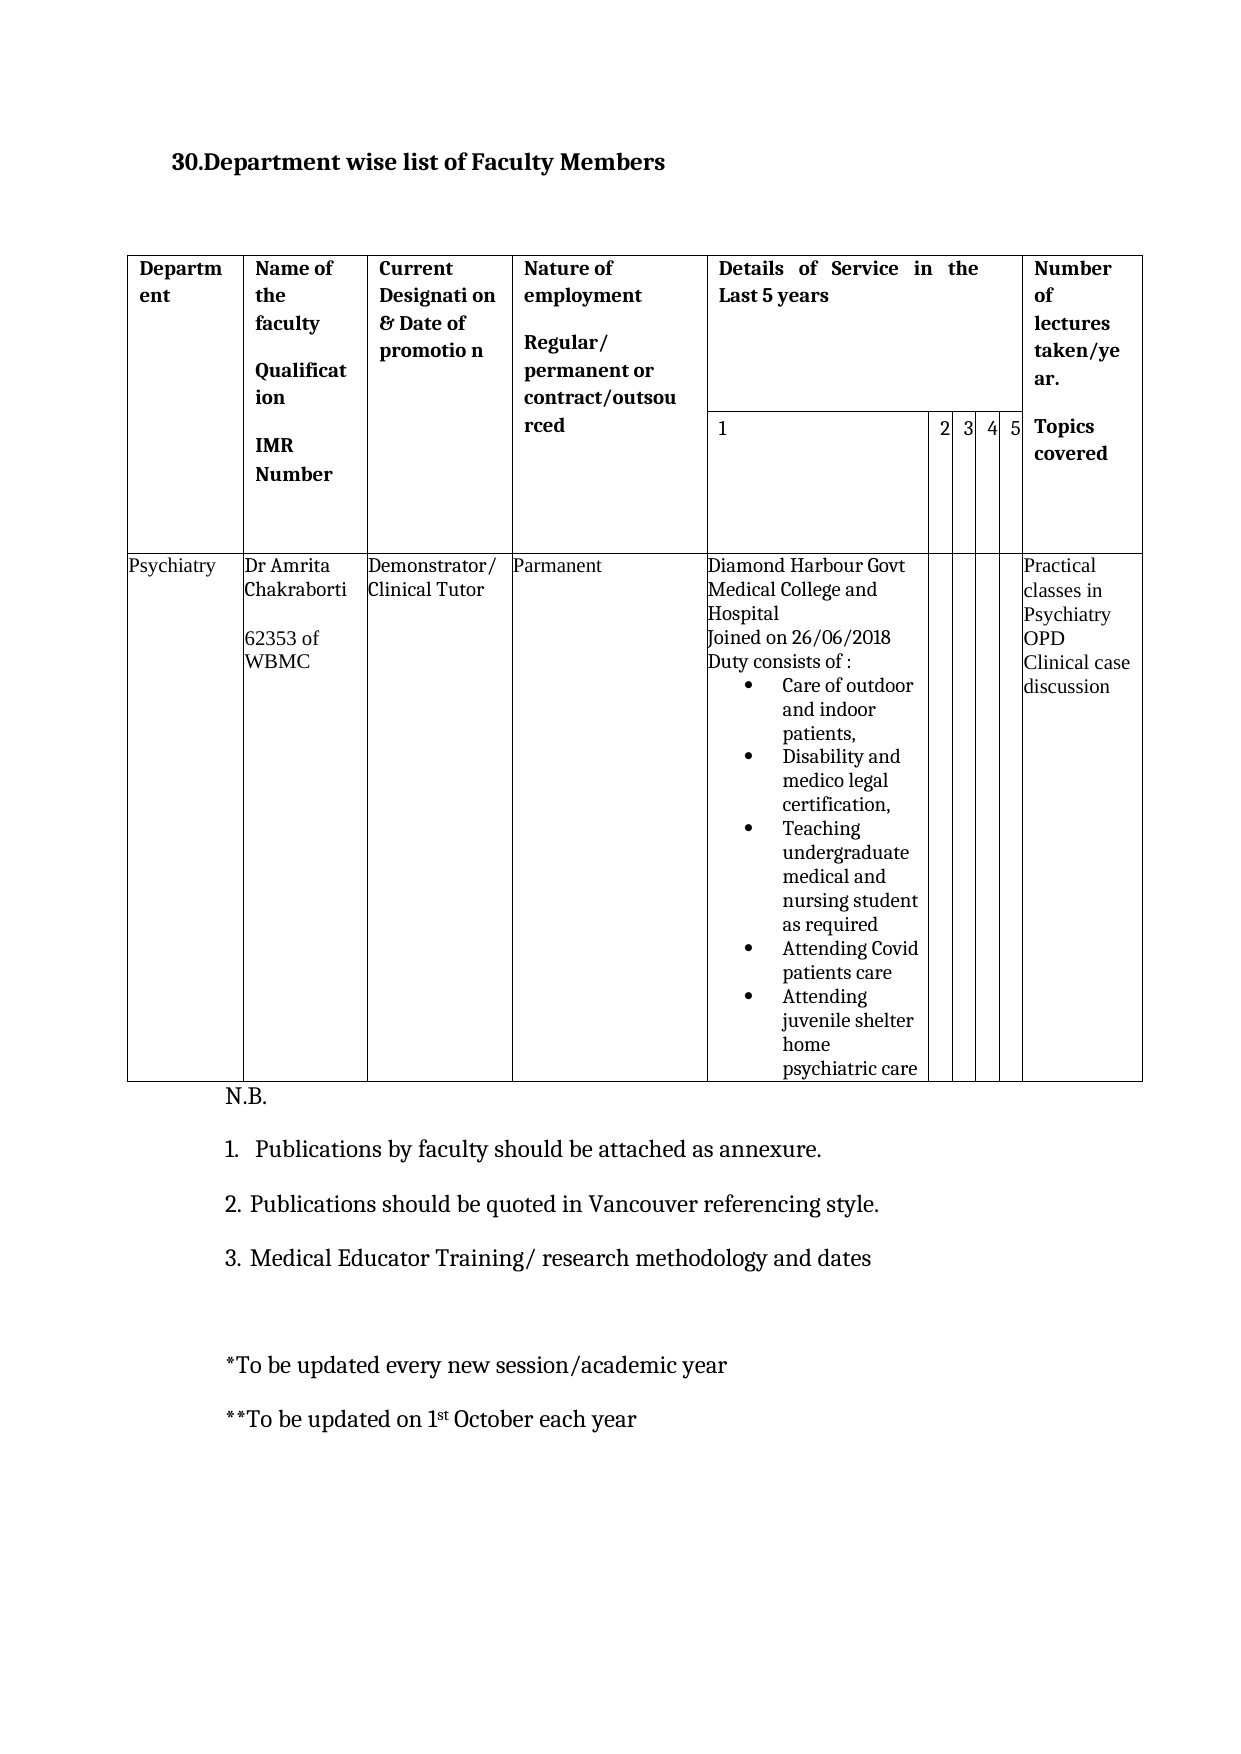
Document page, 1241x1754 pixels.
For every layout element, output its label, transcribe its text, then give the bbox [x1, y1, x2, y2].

table_cell 4 [976, 412, 999, 552]
table_header Name of the faculty Qualificat ion IMR Number [244, 256, 367, 552]
table_cell [929, 554, 952, 1081]
table_cell Dr Amrita Chakraborti 62353 of WBMC [244, 554, 367, 1081]
table_cell 5 [1000, 412, 1022, 552]
table_header Details of Service in the Last 5 years [708, 256, 1022, 411]
table_header Departm ent [128, 256, 243, 552]
list Medical Educator Training/ research methodology and dates [225, 1244, 1142, 1272]
table_cell 1 [708, 412, 928, 552]
table_cell [1000, 554, 1022, 1081]
table_cell 2 [929, 412, 952, 552]
text **To be updated on 1st October each year [225, 1404, 1142, 1433]
table_cell Practical classes in Psychiatry OPD Clinical case discussion [1023, 554, 1142, 1081]
table_cell [976, 554, 999, 1081]
table_cell 3 [953, 412, 975, 552]
table_header Current Designati on & Date of promotio n [368, 256, 512, 552]
text N.B. [225, 1082, 1142, 1110]
table_header Number of lectures taken/ye ar. Topics covered [1023, 256, 1142, 552]
table_cell Parmanent [513, 554, 707, 1081]
list Publications by faculty should be attached as annexure. [225, 1135, 1142, 1164]
table_cell [953, 554, 975, 1081]
text *To be updated every new session/academic year [225, 1351, 1142, 1379]
table_cell Diamond Harbour Govt Medical College and Hospital Joined on 26/06/2018 Duty consists of : Care of outdoor and indoor patients, Disability and medico legal certification, Teaching undergraduate medical and nursing student as required Attending Covid patients care Attending juvenile shelter home psychiatric care [708, 554, 928, 1081]
table_cell Demonstrator/ Clinical Tutor [368, 554, 512, 1081]
table_header Nature of employment Regular/ permanent or contract/outsou rced [513, 256, 707, 552]
list Publications should be quoted in Vancouver referencing style. [225, 1190, 1142, 1218]
table_cell Psychiatry [128, 554, 243, 1081]
subtitle 30.Department wise list of Faculty Members [172, 148, 1142, 177]
